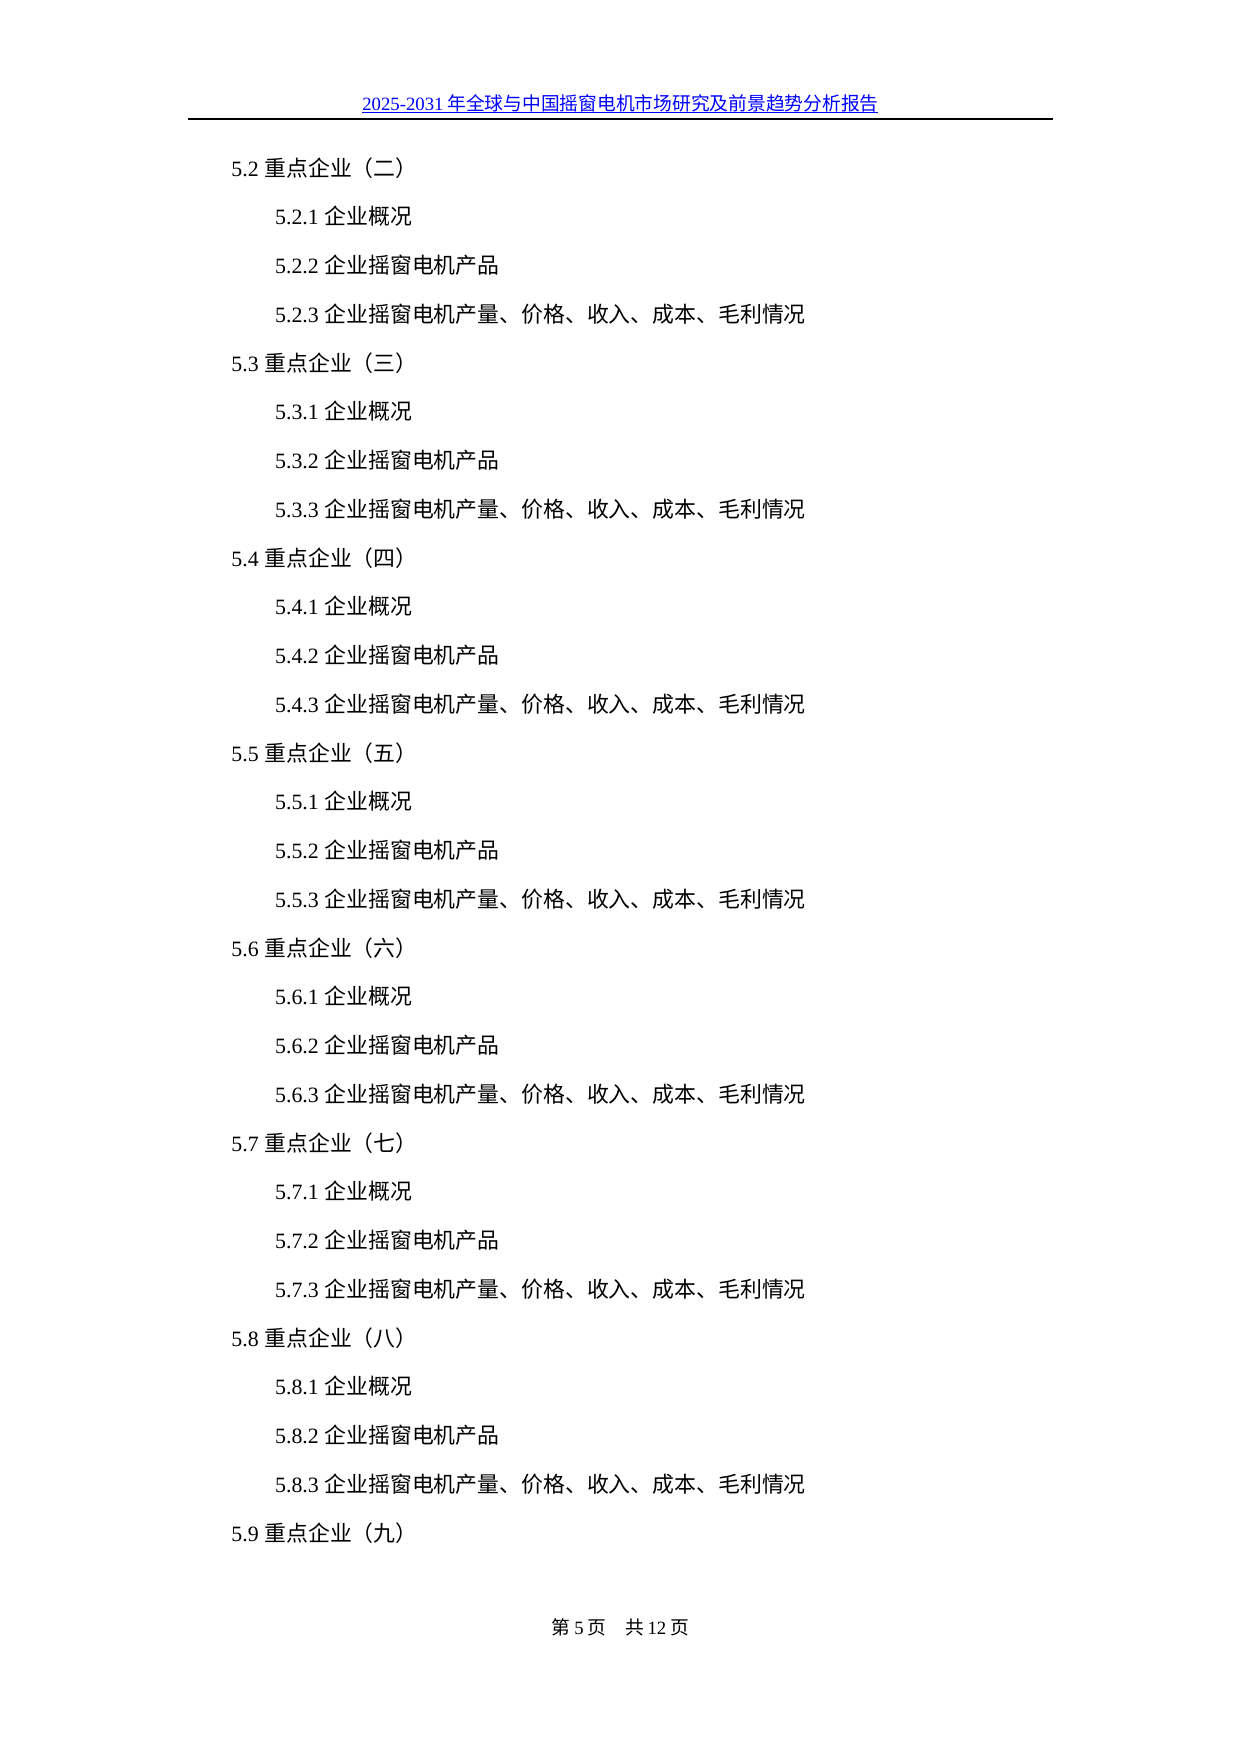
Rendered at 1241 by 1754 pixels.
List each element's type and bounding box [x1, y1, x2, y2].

text [187, 150, 1053, 1548]
